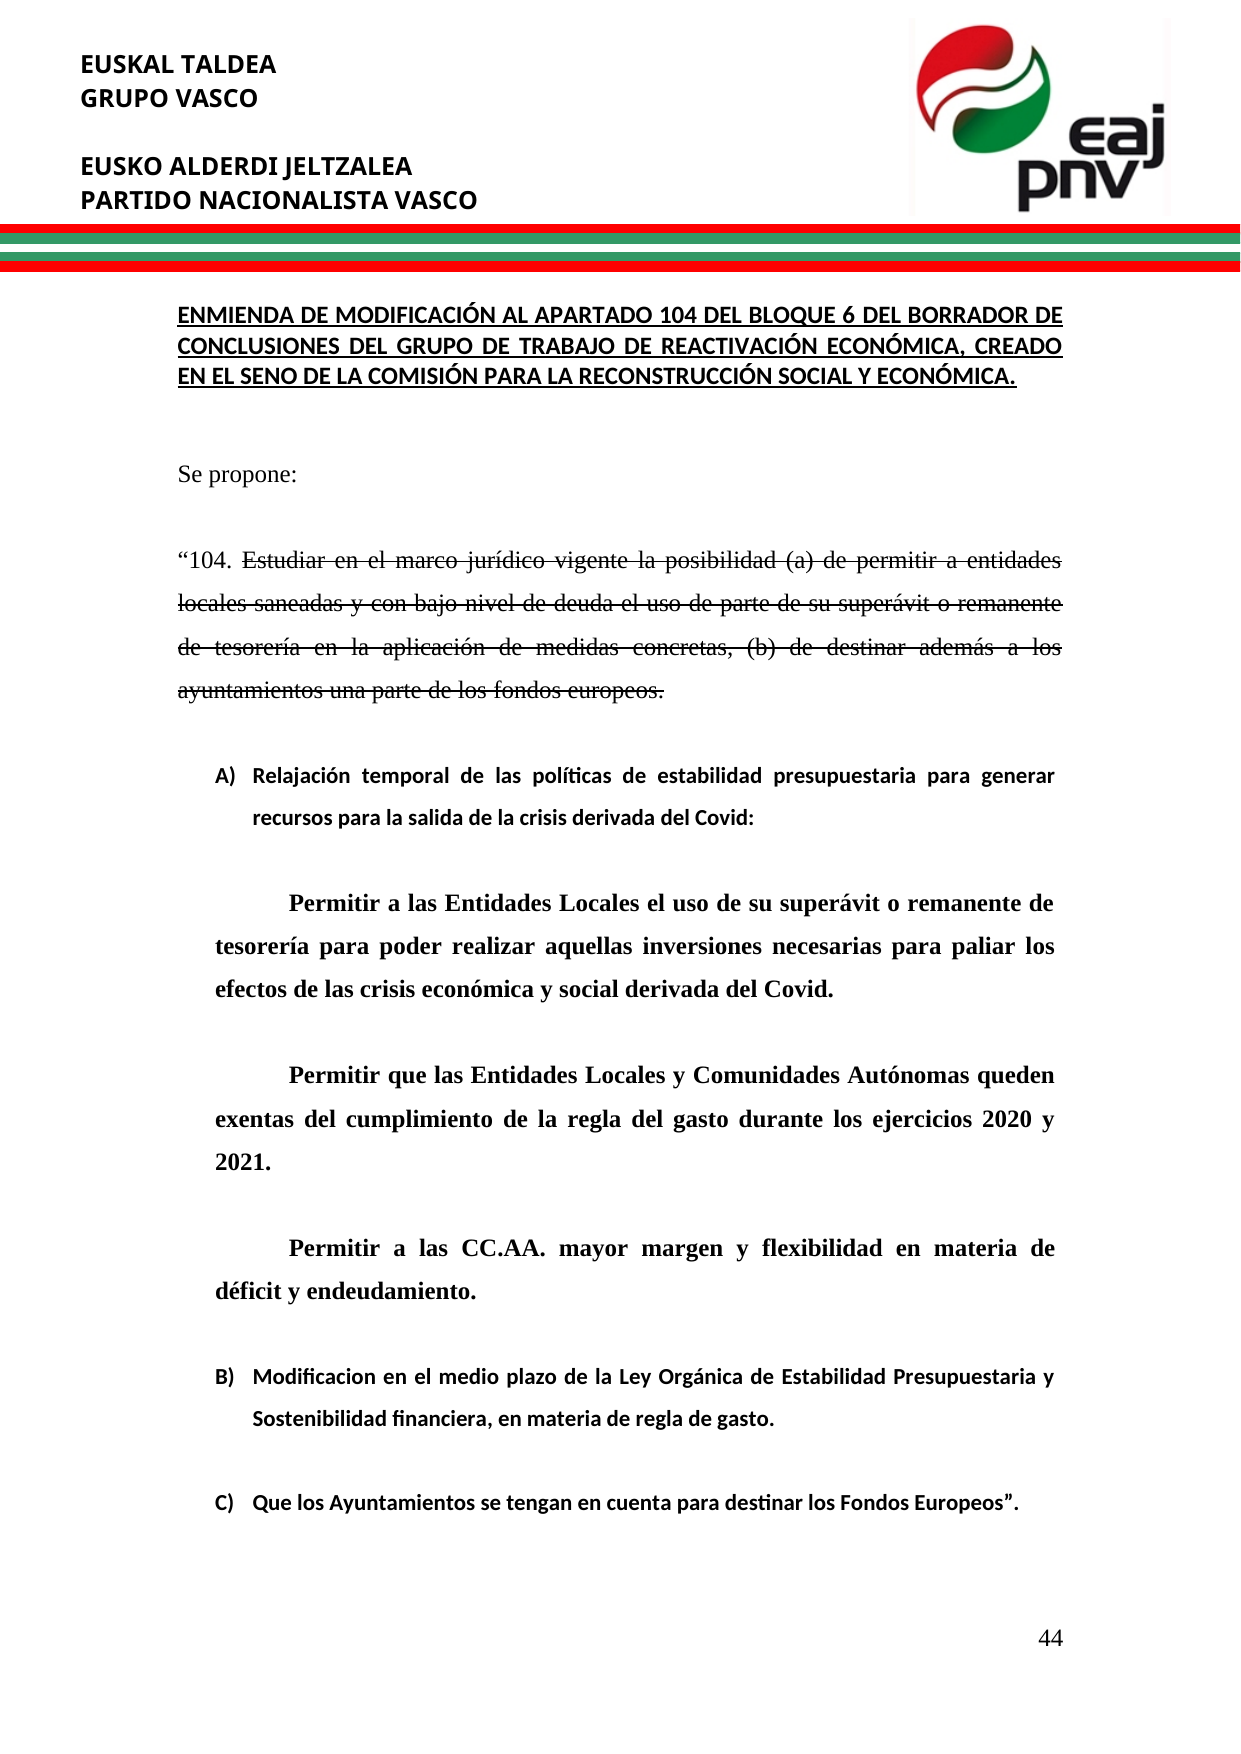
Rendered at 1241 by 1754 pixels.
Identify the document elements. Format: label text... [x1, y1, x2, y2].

text ENMIENDA DE MODIFICACIÓN AL APARTADO 104 DEL BLOQUE 6 DEL BORRADOR DE conclusiones del Grupo de Trabajo de Reactivación Económica, creado en el seno de la Comisión para la Reconstrucción Social y Económica. [177, 299, 1063, 325]
text “104. Estudiar en el marco jurídico vigente la posibilidad (a) de permitir a entidades locales saneadas y con bajo nivel de deuda el uso de parte de su superávit o remanente de tesorería en la aplicación de medidas concretas, (b) de destinar además a los ayuntamientos una parte de los fondos europeos. [177, 545, 1063, 604]
text Permitir a las Entidades Locales el uso de su superávit o remanente de tesorería para poder realizar aquellas inversiones necesarias para paliar los efectos de las crisis económica y social derivada del Covid. [215, 888, 1056, 1003]
text ENMIENDA DE MODIFICACIÓN AL APARTADO 104 DEL BLOQUE 6 DEL BORRADOR DE conclusiones del Grupo de Trabajo de Reactivación Económica, creado en el seno de la Comisión para la Reconstrucción Social y Económica. [177, 357, 1063, 391]
list Modificacion en el medio plazo de la Ley Orgánica de Estabilidad Presupuestaria y Sostenibilidad financiera, en materia de regla de gasto. [215, 1362, 1056, 1432]
list Que los Ayuntamientos se tengan en cuenta para destinar los Fondos Europeos”. [215, 1488, 1056, 1516]
text ENMIENDA DE MODIFICACIÓN AL APARTADO 104 DEL BLOQUE 6 DEL BORRADOR DE conclusiones del Grupo de Trabajo de Reactivación Económica, creado en el seno de la Comisión para la Reconstrucción Social y Económica. [177, 327, 1063, 356]
text “104. Estudiar en el marco jurídico vigente la posibilidad (a) de permitir a entidades locales saneadas y con bajo nivel de deuda el uso de parte de su superávit o remanente de tesorería en la aplicación de medidas concretas, (b) de destinar además a los ayuntamientos una parte de los fondos europeos. [177, 606, 1063, 703]
picture [908, 18, 1171, 216]
text Permitir a las CC.AA. mayor margen y flexibilidad en materia de déficit y endeudamiento. [215, 1233, 1056, 1305]
text Permitir que las Entidades Locales y Comunidades Autónomas queden exentas del cumplimiento de la regla del gasto durante los ejercicios 2020 y 2021. [215, 1061, 1056, 1176]
list Relajación temporal de las políticas de estabilidad presupuestaria para generar recursos para la salida de la crisis derivada del Covid: [215, 761, 1056, 831]
text Se propone: [177, 459, 1063, 488]
